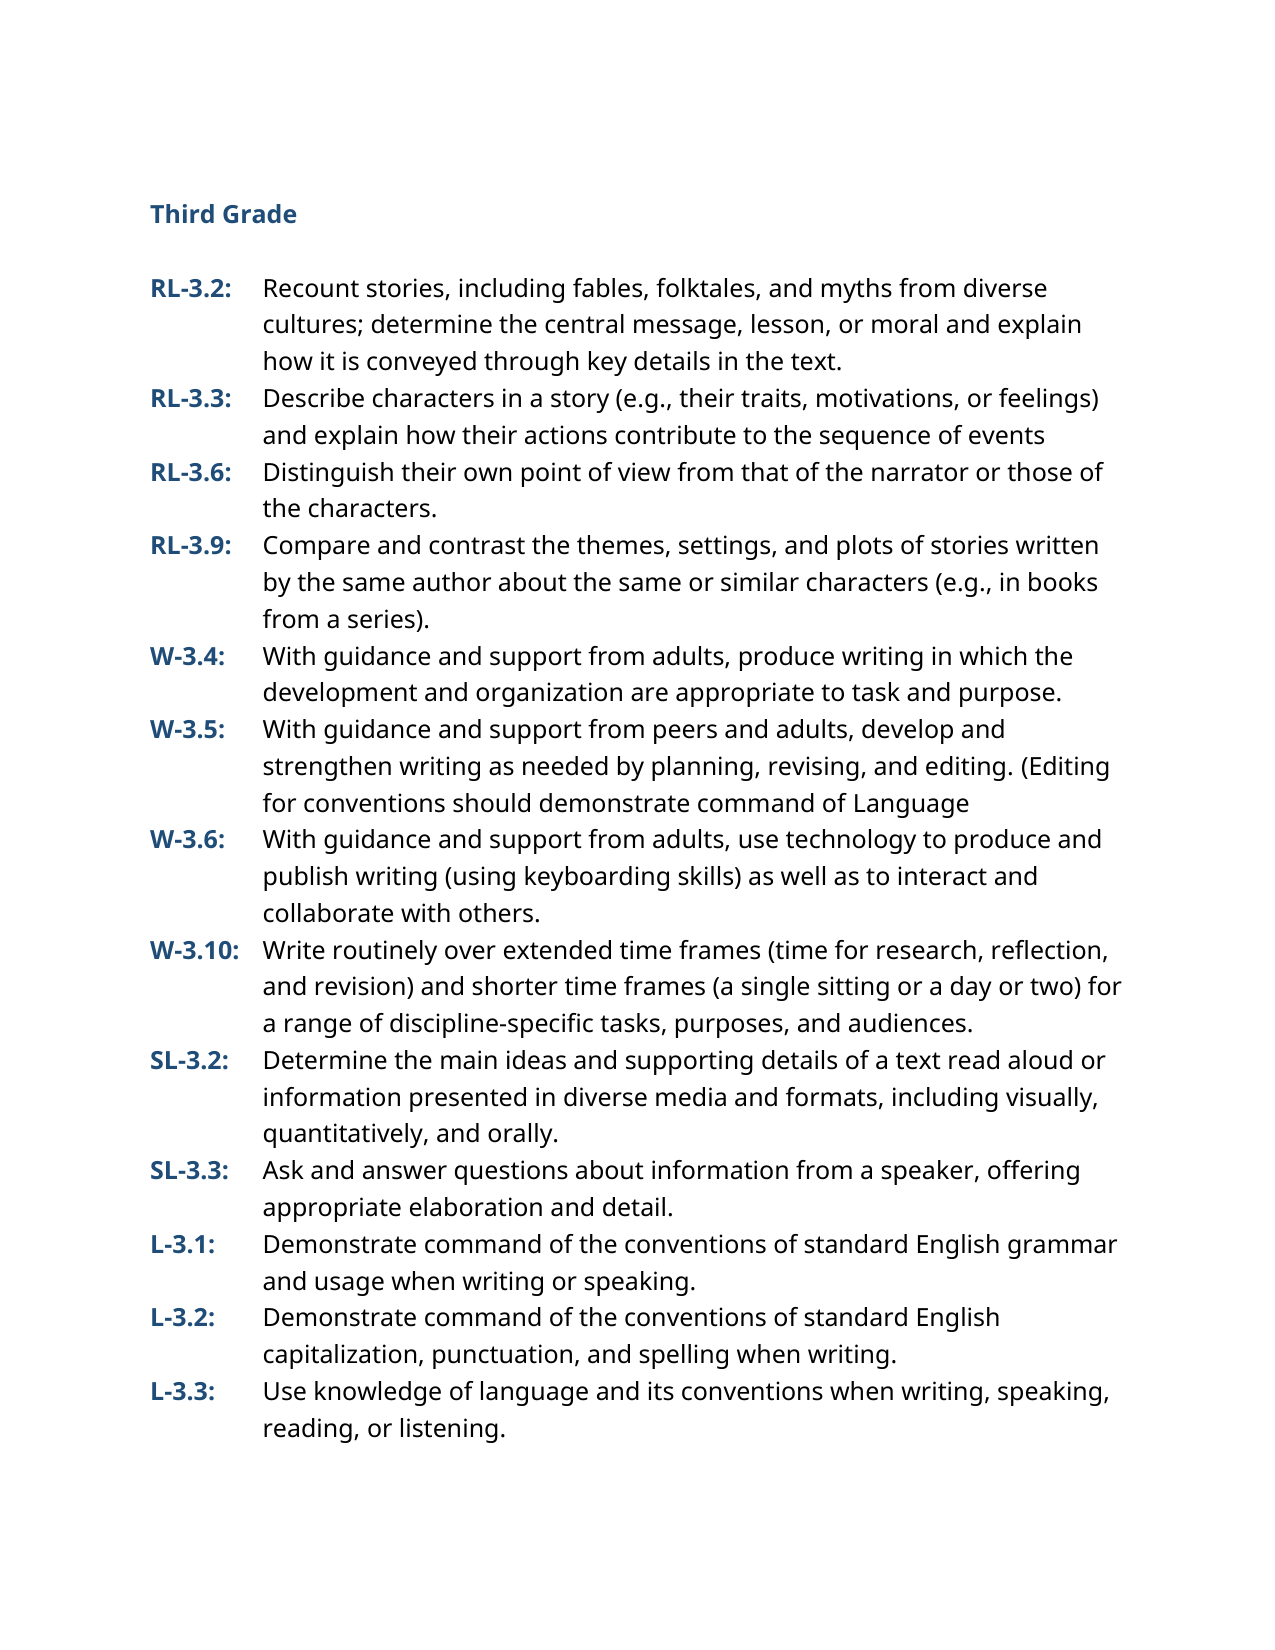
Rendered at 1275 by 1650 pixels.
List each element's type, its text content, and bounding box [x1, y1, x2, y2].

list RL-3.6: Distinguish their own point of view from that of the narrator or those of the characters. [150, 454, 1125, 525]
list RL-3.9: Compare and contrast the themes, settings, and plots of stories written by the same author about the same or similar characters (e.g., in books from a series). [150, 528, 1125, 635]
list SL-3.3: Ask and answer questions about information from a speaker, offering appropriate elaboration and detail. [150, 1153, 1125, 1224]
list L-3.2: Demonstrate command of the conventions of standard English capitalization, punctuation, and spelling when writing. [150, 1300, 1125, 1371]
subtitle Third Grade [150, 197, 1125, 231]
list L-3.3: Use knowledge of language and its conventions when writing, speaking, reading, or listening. [150, 1373, 1125, 1444]
list W-3.10: Write routinely over extended time frames (time for research, reflection, and revision) and shorter time frames (a single sitting or a day or two) for a range of discipline-specific tasks, purposes, and audiences. [150, 932, 1125, 1040]
list L-3.1: Demonstrate command of the conventions of standard English grammar and usage when writing or speaking. [150, 1226, 1125, 1297]
list SL-3.2: Determine the main ideas and supporting details of a text read aloud or information presented in diverse media and formats, including visually, quantitatively, and orally. [150, 1043, 1125, 1150]
list W-3.4: With guidance and support from adults, produce writing in which the development and organization are appropriate to task and purpose. [150, 638, 1125, 709]
list W-3.6: With guidance and support from adults, use technology to produce and publish writing (using keyboarding skills) as well as to interact and collaborate with others. [150, 822, 1125, 929]
list RL-3.3: Describe characters in a story (e.g., their traits, motivations, or feelings) and explain how their actions contribute to the sequence of events [150, 381, 1125, 452]
list RL-3.2: Recount stories, including fables, folktales, and myths from diverse cultures; determine the central message, lesson, or moral and explain how it is conveyed through key details in the text. [150, 270, 1125, 378]
list W-3.5: With guidance and support from peers and adults, develop and strengthen writing as needed by planning, revising, and editing. (Editing for conventions should demonstrate command of Language [150, 712, 1125, 819]
